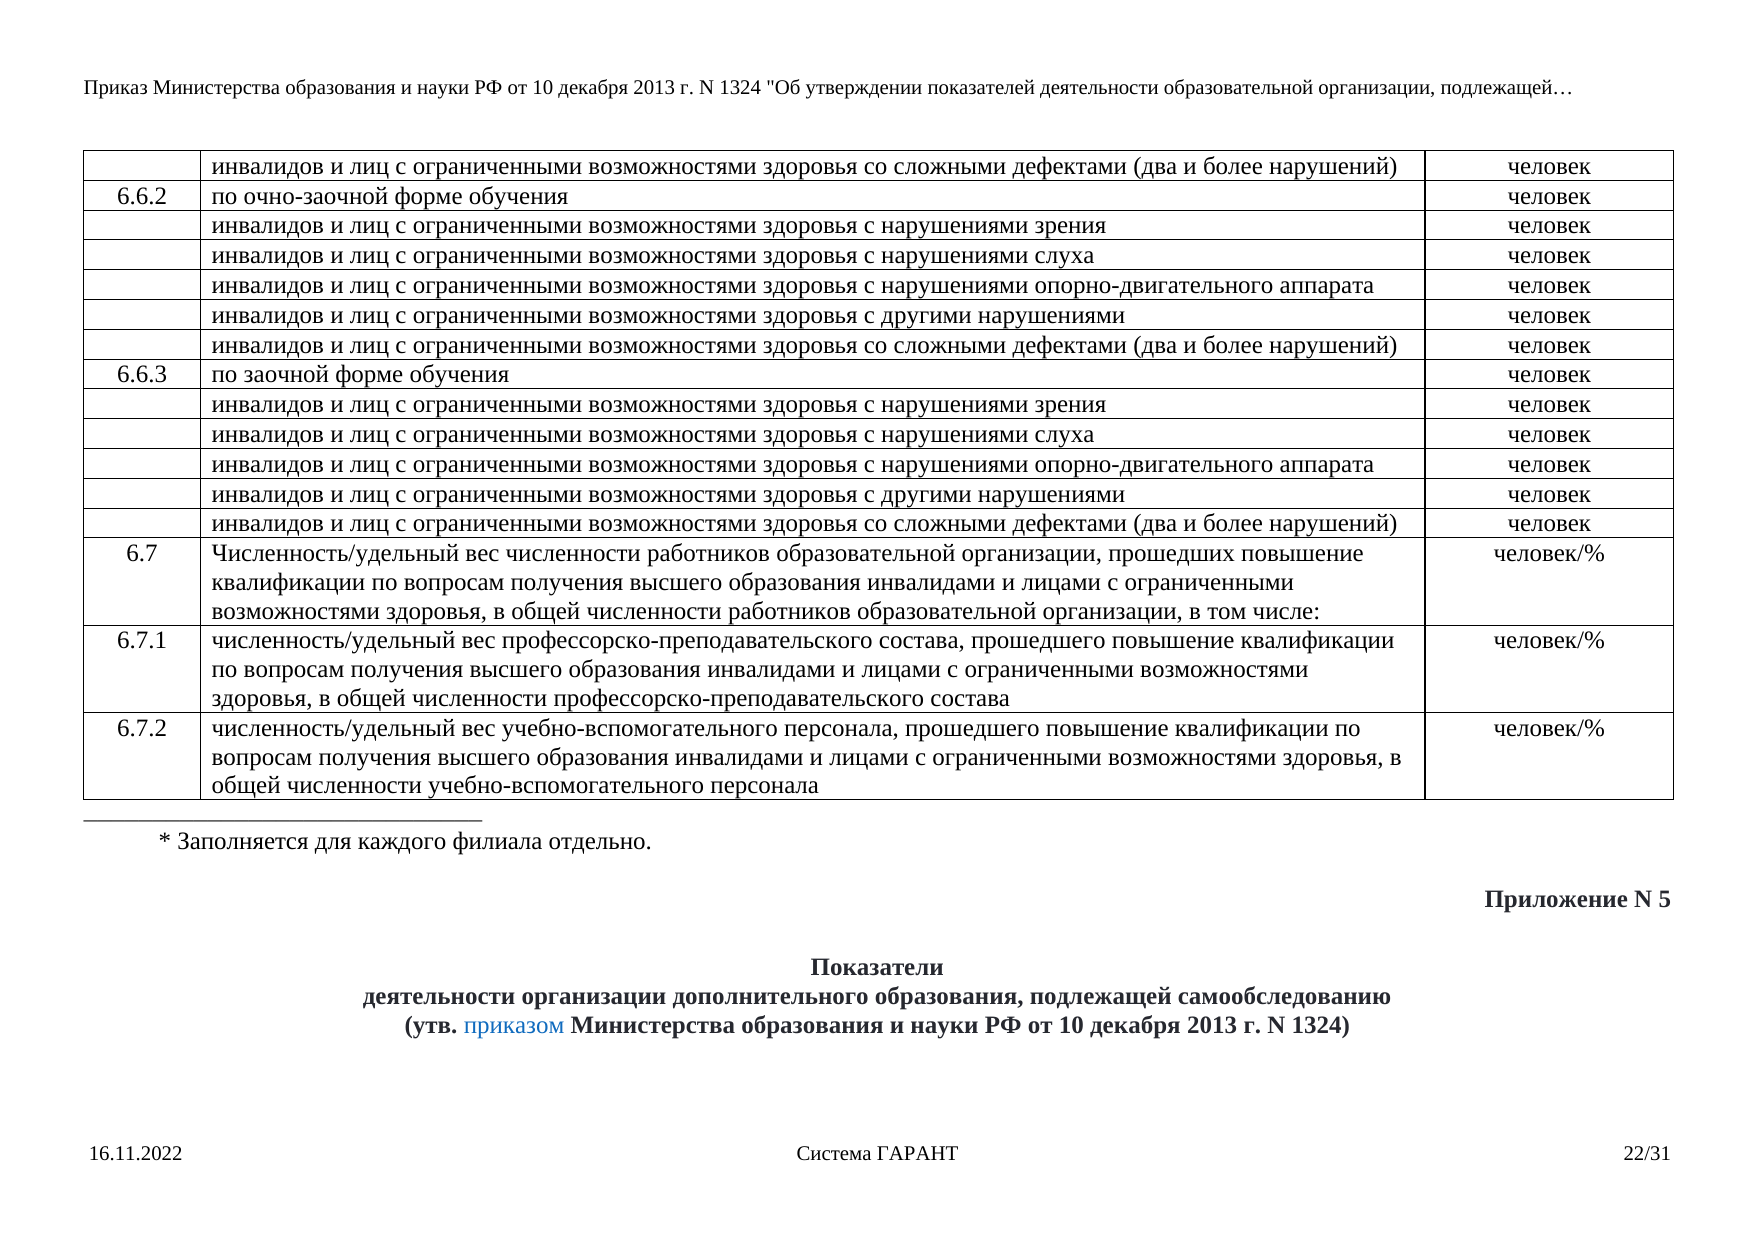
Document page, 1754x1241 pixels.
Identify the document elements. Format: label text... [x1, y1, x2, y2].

table_cell человек [1426, 360, 1673, 388]
table_cell человек [1426, 240, 1673, 269]
table_cell численность/удельный вес профессорско-преподавательского состава, прошедшего повышение квалификации по вопросам получения высшего образования инвалидами и лицами с ограниченными возможностями здоровья, в общей численности профессорско-преподавательского состава [201, 626, 1424, 712]
text * Заполняется для каждого филиала отдельно. [83, 826, 1671, 855]
table_cell человек [1426, 211, 1673, 239]
table_cell 6.6.3 [84, 360, 200, 388]
table_cell инвалидов и лиц с ограниченными возможностями здоровья с нарушениями зрения [201, 211, 1424, 239]
table_cell человек [1426, 300, 1673, 329]
table_cell [84, 509, 200, 537]
table_cell Численность/удельный вес численности работников образовательной организации, прошедших повышение квалификации по вопросам получения высшего образования инвалидами и лицами с ограниченными возможностями здоровья, в общей численности работников образовательной организации, в том числе: [201, 538, 1424, 624]
table_cell [84, 151, 200, 180]
table_cell 6.7.2 [84, 713, 200, 799]
table_cell инвалидов и лиц с ограниченными возможностями здоровья с нарушениями опорно-двигательного аппарата [201, 449, 1424, 478]
table_cell [84, 300, 200, 329]
table_cell инвалидов и лиц с ограниченными возможностями здоровья с нарушениями слуха [201, 419, 1424, 448]
table_cell человек/% [1426, 713, 1673, 799]
table_cell [84, 330, 200, 358]
table_cell человек [1426, 181, 1673, 209]
table_cell человек [1426, 419, 1673, 448]
table_cell человек [1426, 270, 1673, 299]
table_cell [84, 419, 200, 448]
subtitle Показатели деятельности организации дополнительного образования, подлежащей самообследованию (утв. приказом Министерства образования и науки РФ от 10 декабря 2013 г. N 1324) [83, 952, 1671, 1039]
table_cell [84, 479, 200, 507]
table_cell численность/удельный вес учебно-вспомогательного персонала, прошедшего повышение квалификации по вопросам получения высшего образования инвалидами и лицами с ограниченными возможностями здоровья, в общей численности учебно-вспомогательного персонала [201, 713, 1424, 799]
table_cell человек/% [1426, 626, 1673, 712]
table_cell инвалидов и лиц с ограниченными возможностями здоровья со сложными дефектами (два и более нарушений) [201, 330, 1424, 358]
table_cell [84, 240, 200, 269]
table_cell человек [1426, 479, 1673, 507]
table_cell инвалидов и лиц с ограниченными возможностями здоровья со сложными дефектами (два и более нарушений) [201, 151, 1424, 180]
table_cell 6.7.1 [84, 626, 200, 712]
table_cell 6.7 [84, 538, 200, 624]
table_cell инвалидов и лиц с ограниченными возможностями здоровья с другими нарушениями [201, 300, 1424, 329]
table_cell человек/% [1426, 538, 1673, 624]
table_cell человек [1426, 449, 1673, 478]
table_cell инвалидов и лиц с ограниченными возможностями здоровья с нарушениями зрения [201, 389, 1424, 418]
table_cell инвалидов и лиц с ограниченными возможностями здоровья с другими нарушениями [201, 479, 1424, 507]
table_cell человек [1426, 509, 1673, 537]
table_cell человек [1426, 151, 1673, 180]
table_cell [84, 270, 200, 299]
table_cell инвалидов и лиц с ограниченными возможностями здоровья с нарушениями слуха [201, 240, 1424, 269]
table_cell человек [1426, 330, 1673, 358]
text Приложение N 5 [83, 884, 1671, 912]
table_cell инвалидов и лиц с ограниченными возможностями здоровья со сложными дефектами (два и более нарушений) [201, 509, 1424, 537]
table_cell [84, 211, 200, 239]
table_cell по заочной форме обучения [201, 360, 1424, 388]
table_cell 6.6.2 [84, 181, 200, 209]
text _____________________________ [83, 800, 1671, 826]
table_cell человек [1426, 389, 1673, 418]
table_cell [84, 449, 200, 478]
table_cell по очно-заочной форме обучения [201, 181, 1424, 209]
table_cell [84, 389, 200, 418]
table_cell инвалидов и лиц с ограниченными возможностями здоровья с нарушениями опорно-двигательного аппарата [201, 270, 1424, 299]
